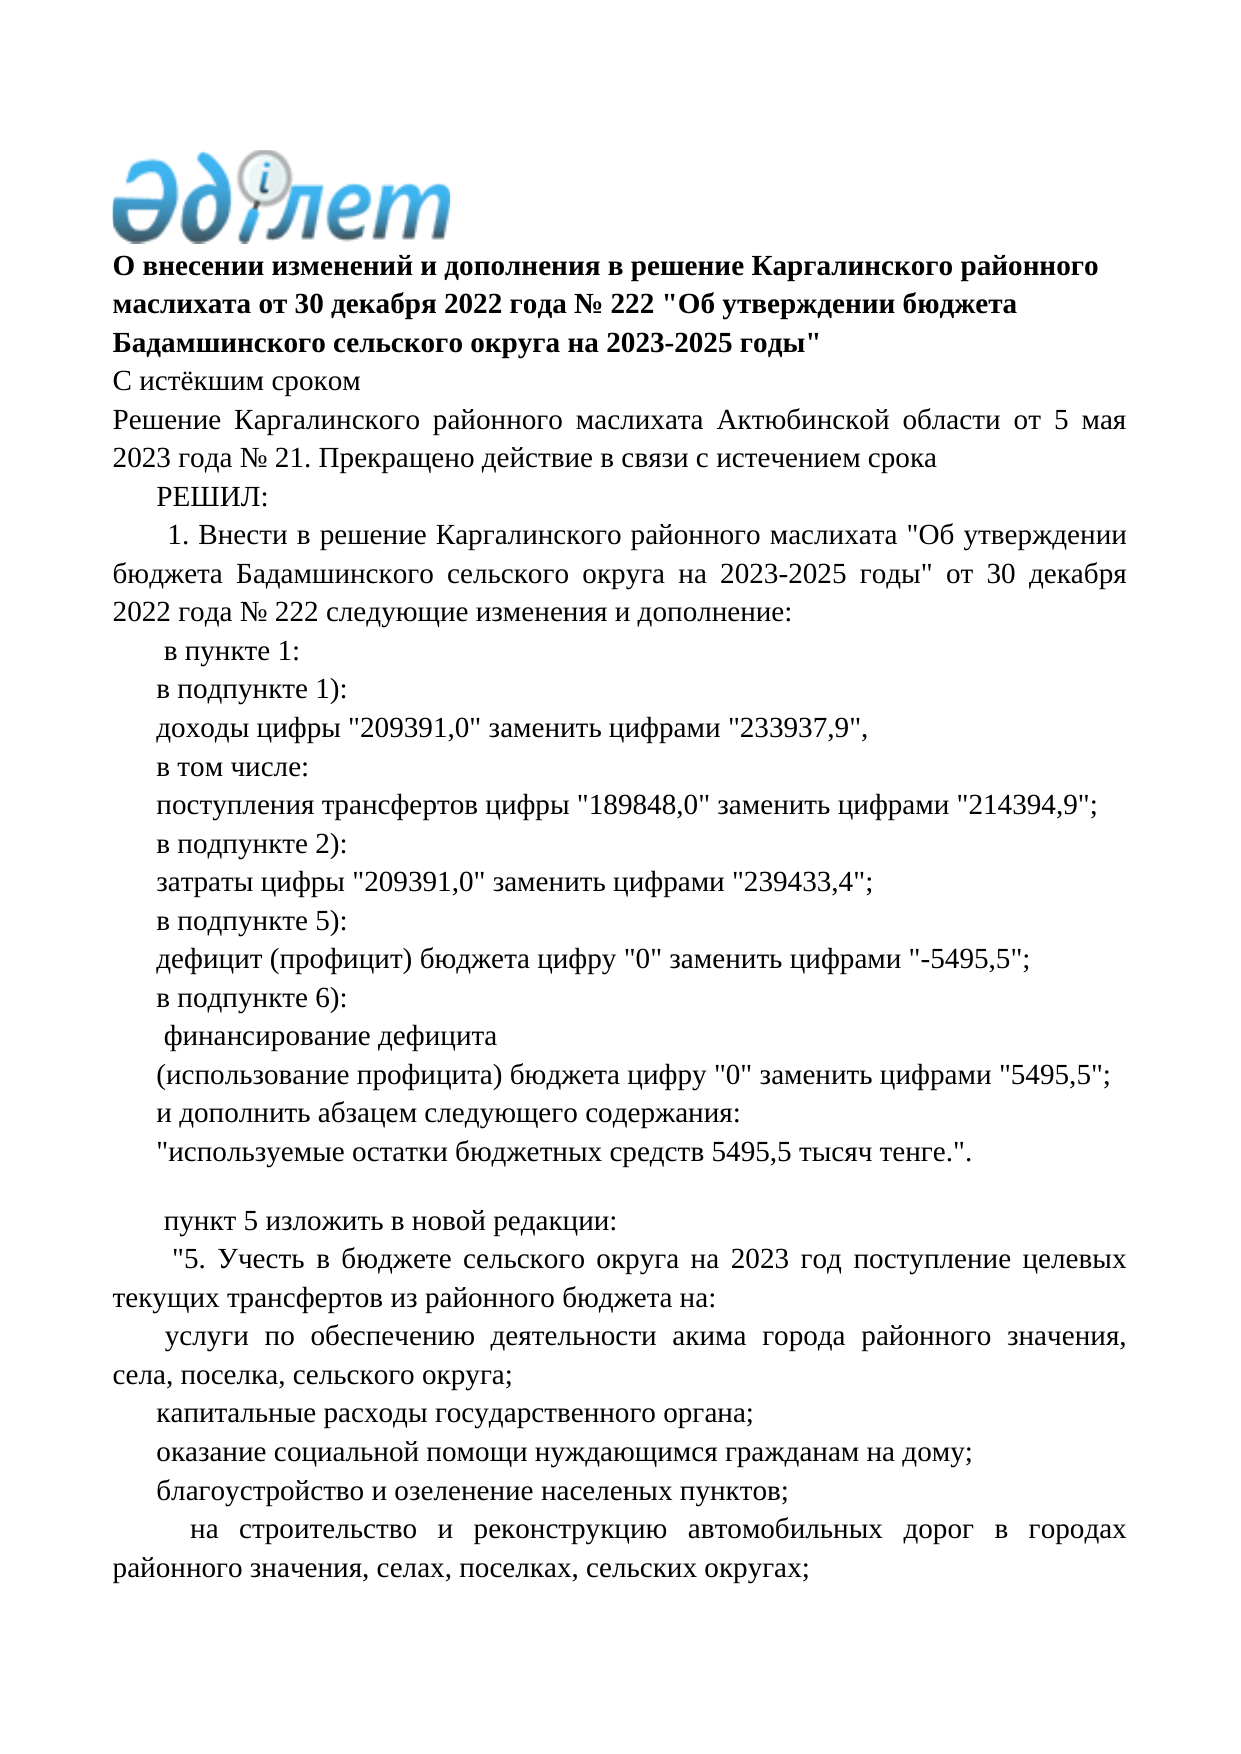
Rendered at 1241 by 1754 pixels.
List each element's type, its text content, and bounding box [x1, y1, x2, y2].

text затраты цифры "209391,0" заменить цифрами "239433,4"; [112, 864, 1128, 898]
text доходы цифры "209391,0" заменить цифрами "233937,9", [112, 710, 1128, 744]
text О внесении изменений и дополнения в решение Каргалинского районного маслихата от 30 декабря 2022 года № 222 "Об утверждении бюджета Бадамшинского сельского округа на 2023-2025 годы" [112, 248, 1128, 358]
text и дополнить абзацем следующего содержания: [112, 1096, 1128, 1129]
text финансирование дефицита [112, 1018, 1128, 1052]
text в подпункте 5): [112, 903, 1128, 936]
text "5. Учесть в бюджете сельского округа на 2023 год поступление целевых текущих трансфертов из районного бюджета на: [112, 1241, 1128, 1313]
text РЕШИЛ: [112, 479, 1128, 512]
text 1. Внести в решение Каргалинского районного маслихата "Об утверждении бюджета Бадамшинского сельского округа на 2023-2025 годы" от 30 декабря 2022 года № 222 следующие изменения и дополнение: [112, 517, 1128, 628]
text в подпункте 1): [112, 672, 1128, 705]
text оказание социальной помощи нуждающимся гражданам на дому; [112, 1434, 1128, 1468]
text С истёкшим сроком [112, 363, 1128, 397]
text на строительство и реконструкцию автомобильных дорог в городах районного значения, селах, поселках, сельских округах; [112, 1511, 1128, 1583]
text поступления трансфертов цифры "189848,0" заменить цифрами "214394,9"; [112, 787, 1128, 821]
text в подпункте 2): [112, 826, 1128, 859]
text благоустройство и озеленение населеных пунктов; [112, 1473, 1128, 1506]
text капитальные расходы государственного органа; [112, 1396, 1128, 1429]
text "используемые остатки бюджетных средств 5495,5 тысяч тенге.". [112, 1134, 1128, 1168]
text в том числе: [112, 749, 1128, 782]
text в подпункте 6): [112, 980, 1128, 1013]
text в пункте 1: [112, 633, 1128, 667]
text пункт 5 изложить в новой редакции: [112, 1203, 1128, 1236]
picture [112, 150, 451, 244]
text Решение Каргалинского районного маслихата Актюбинской области от 5 мая 2023 года № 21. Прекращено действие в связи с истечением срока [112, 402, 1128, 474]
text (использование профицита) бюджета цифру "0" заменить цифрами "5495,5"; [112, 1057, 1128, 1091]
text услуги по обеспечению деятельности акима города районного значения, села, поселка, сельского округа; [112, 1318, 1128, 1391]
text дефицит (профицит) бюджета цифру "0" заменить цифрами "-5495,5"; [112, 941, 1128, 975]
